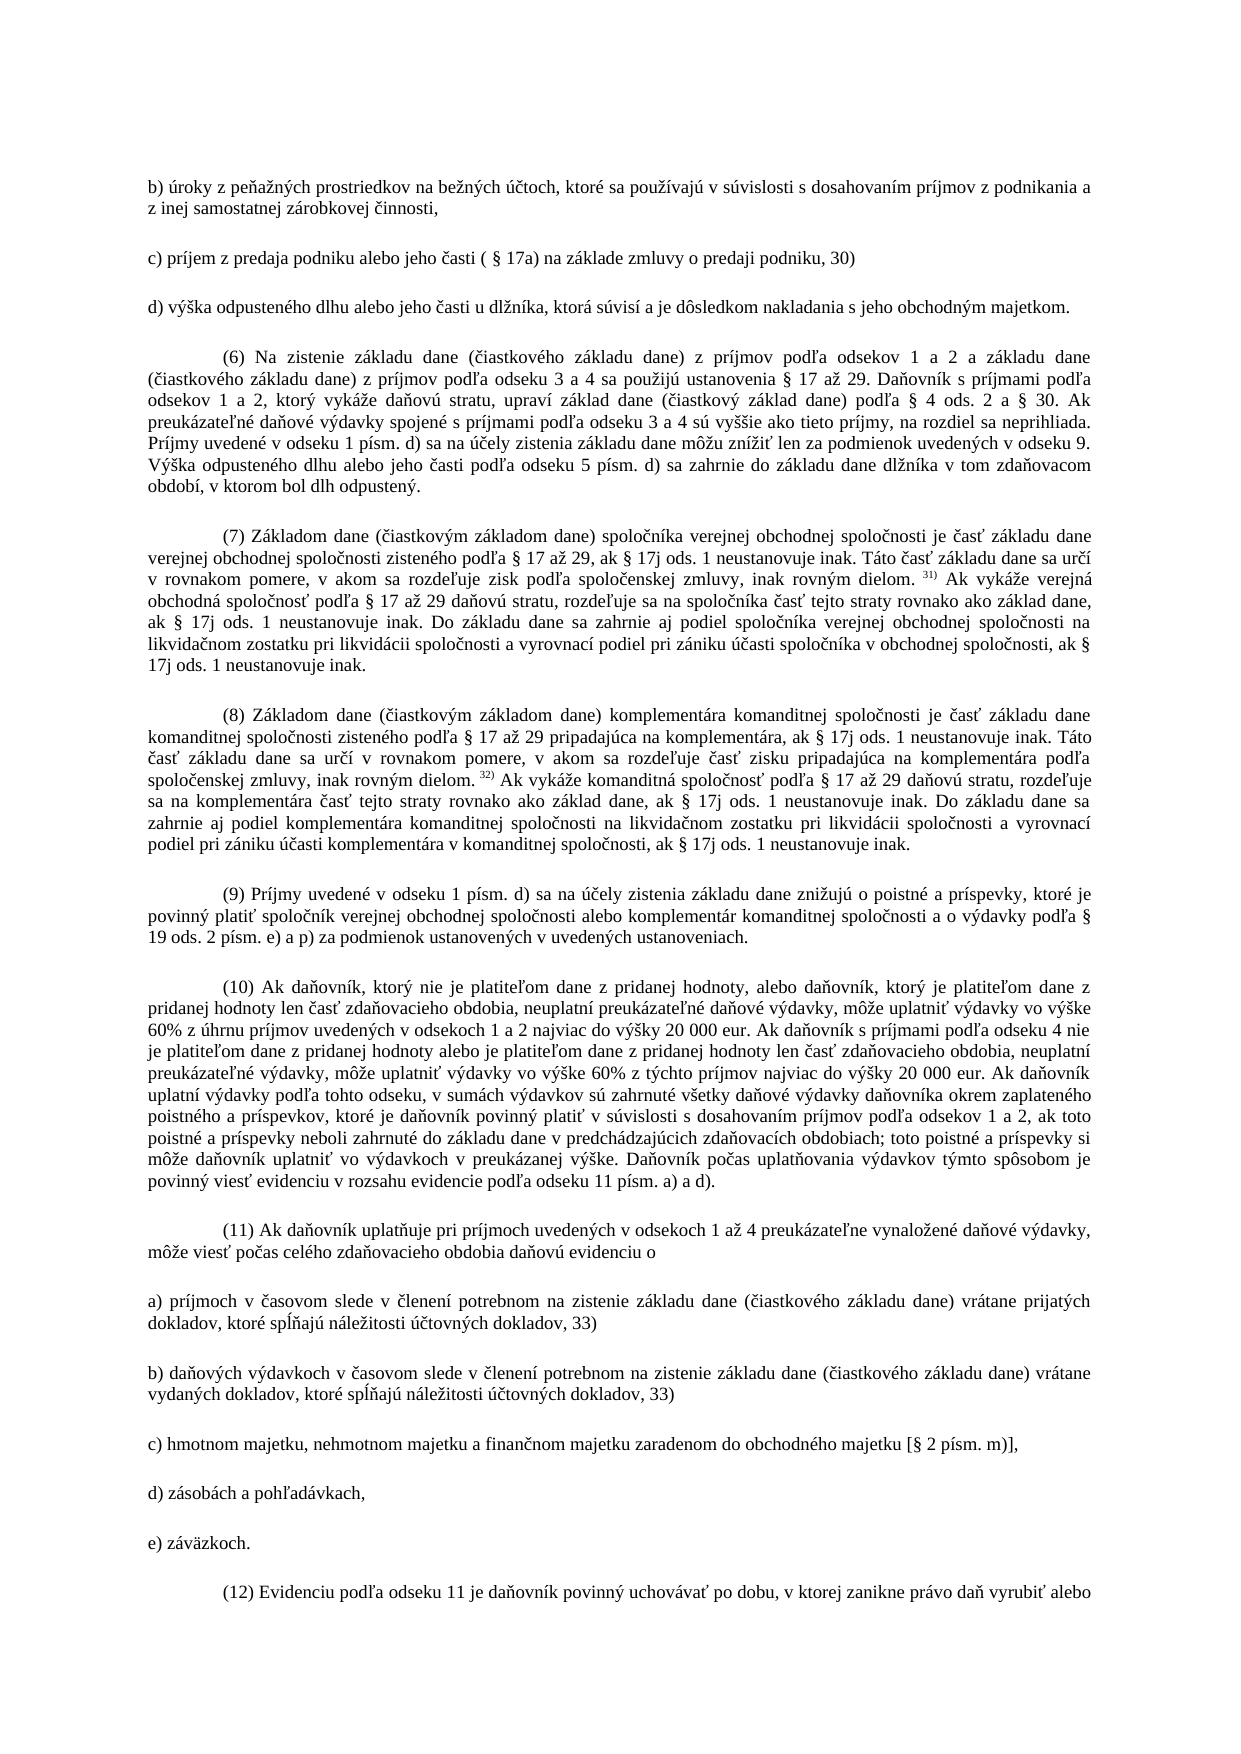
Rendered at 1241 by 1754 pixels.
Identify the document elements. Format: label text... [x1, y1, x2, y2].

text c) príjem z predaja podniku alebo jeho časti ( § 17a) na základe zmluvy o predaji podniku, 30) [148, 247, 1092, 268]
text (8) Základom dane (čiastkovým základom dane) komplementára komanditnej spoločnosti je časť základu dane komanditnej spoločnosti zisteného podľa § 17 až 29 pripadajúca na komplementára, ak § 17j ods. 1 neustanovuje inak. Táto časť základu dane sa určí v rovnakom pomere, v akom sa rozdeľuje časť zisku pripadajúca na komplementára podľa spoločenskej zmluvy, inak rovným dielom. 32) Ak vykáže komanditná spoločnosť podľa § 17 až 29 daňovú stratu, rozdeľuje sa na komplementára časť tejto straty rovnako ako základ dane, ak § 17j ods. 1 neustanovuje inak. Do základu dane sa zahrnie aj podiel komplementára komanditnej spoločnosti na likvidačnom zostatku pri likvidácii spoločnosti a vyrovnací podiel pri zániku účasti komplementára v komanditnej spoločnosti, ak § 17j ods. 1 neustanovuje inak. [148, 704, 1092, 855]
text d) zásobách a pohľadávkach, [148, 1482, 1092, 1504]
text (9) Príjmy uvedené v odseku 1 písm. d) sa na účely zistenia základu dane znižujú o poistné a príspevky, ktoré je povinný platiť spoločník verejnej obchodnej spoločnosti alebo komplementár komanditnej spoločnosti a o výdavky podľa § 19 ods. 2 písm. e) a p) za podmienok ustanovených v uvedených ustanoveniach. [148, 883, 1092, 948]
text (6) Na zistenie základu dane (čiastkového základu dane) z príjmov podľa odsekov 1 a 2 a základu dane (čiastkového základu dane) z príjmov podľa odseku 3 a 4 sa použijú ustanovenia § 17 až 29. Daňovník s príjmami podľa odsekov 1 a 2, ktorý vykáže daňovú stratu, upraví základ dane (čiastkový základ dane) podľa § 4 ods. 2 a § 30. Ak preukázateľné daňové výdavky spojené s príjmami podľa odseku 3 a 4 sú vyššie ako tieto príjmy, na rozdiel sa neprihliada. Príjmy uvedené v odseku 1 písm. d) sa na účely zistenia základu dane môžu znížiť len za podmienok uvedených v odseku 9. Výška odpusteného dlhu alebo jeho časti podľa odseku 5 písm. d) sa zahrnie do základu dane dlžníka v tom zdaňovacom období, v ktorom bol dlh odpustený. [148, 346, 1092, 497]
text d) výška odpusteného dlhu alebo jeho časti u dlžníka, ktorá súvisí a je dôsledkom nakladania s jeho obchodným majetkom. [148, 296, 1092, 318]
text (10) Ak daňovník, ktorý nie je platiteľom dane z pridanej hodnoty, alebo daňovník, ktorý je platiteľom dane z pridanej hodnoty len časť zdaňovacieho obdobia, neuplatní preukázateľné daňové výdavky, môže uplatniť výdavky vo výške 60% z úhrnu príjmov uvedených v odsekoch 1 a 2 najviac do výšky 20 000 eur. Ak daňovník s príjmami podľa odseku 4 nie je platiteľom dane z pridanej hodnoty alebo je platiteľom dane z pridanej hodnoty len časť zdaňovacieho obdobia, neuplatní preukázateľné výdavky, môže uplatniť výdavky vo výške 60% z týchto príjmov najviac do výšky 20 000 eur. Ak daňovník uplatní výdavky podľa tohto odseku, v sumách výdavkov sú zahrnuté všetky daňové výdavky daňovníka okrem zaplateného poistného a príspevkov, ktoré je daňovník povinný platiť v súvislosti s dosahovaním príjmov podľa odsekov 1 a 2, ak toto poistné a príspevky neboli zahrnuté do základu dane v predchádzajúcich zdaňovacích obdobiach; toto poistné a príspevky si môže daňovník uplatniť vo výdavkoch v preukázanej výške. Daňovník počas uplatňovania výdavkov týmto spôsobom je povinný viesť evidenciu v rozsahu evidencie podľa odseku 11 písm. a) a d). [148, 976, 1092, 1191]
text b) daňových výdavkoch v časovom slede v členení potrebnom na zistenie základu dane (čiastkového základu dane) vrátane vydaných dokladov, ktoré spĺňajú náležitosti účtovných dokladov, 33) [148, 1362, 1092, 1405]
text a) príjmoch v časovom slede v členení potrebnom na zistenie základu dane (čiastkového základu dane) vrátane prijatých dokladov, ktoré spĺňajú náležitosti účtovných dokladov, 33) [148, 1290, 1092, 1333]
text b) úroky z peňažných prostriedkov na bežných účtoch, ktoré sa používajú v súvislosti s dosahovaním príjmov z podnikania a z inej samostatnej zárobkovej činnosti, [148, 176, 1092, 219]
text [148, 1581, 1092, 1603]
text c) hmotnom majetku, nehmotnom majetku a finančnom majetku zaradenom do obchodného majetku [§ 2 písm. m)], [148, 1433, 1092, 1454]
text (11) Ak daňovník uplatňuje pri príjmoch uvedených v odsekoch 1 až 4 preukázateľne vynaložené daňové výdavky, môže viesť počas celého zdaňovacieho obdobia daňovú evidenciu o [148, 1219, 1092, 1262]
text e) záväzkoch. [148, 1532, 1092, 1553]
text (7) Základom dane (čiastkovým základom dane) spoločníka verejnej obchodnej spoločnosti je časť základu dane verejnej obchodnej spoločnosti zisteného podľa § 17 až 29, ak § 17j ods. 1 neustanovuje inak. Táto časť základu dane sa určí v rovnakom pomere, v akom sa rozdeľuje zisk podľa spoločenskej zmluvy, inak rovným dielom. 31) Ak vykáže verejná obchodná spoločnosť podľa § 17 až 29 daňovú stratu, rozdeľuje sa na spoločníka časť tejto straty rovnako ako základ dane, ak § 17j ods. 1 neustanovuje inak. Do základu dane sa zahrnie aj podiel spoločníka verejnej obchodnej spoločnosti na likvidačnom zostatku pri likvidácii spoločnosti a vyrovnací podiel pri zániku účasti spoločníka v obchodnej spoločnosti, ak § 17j ods. 1 neustanovuje inak. [148, 525, 1092, 676]
